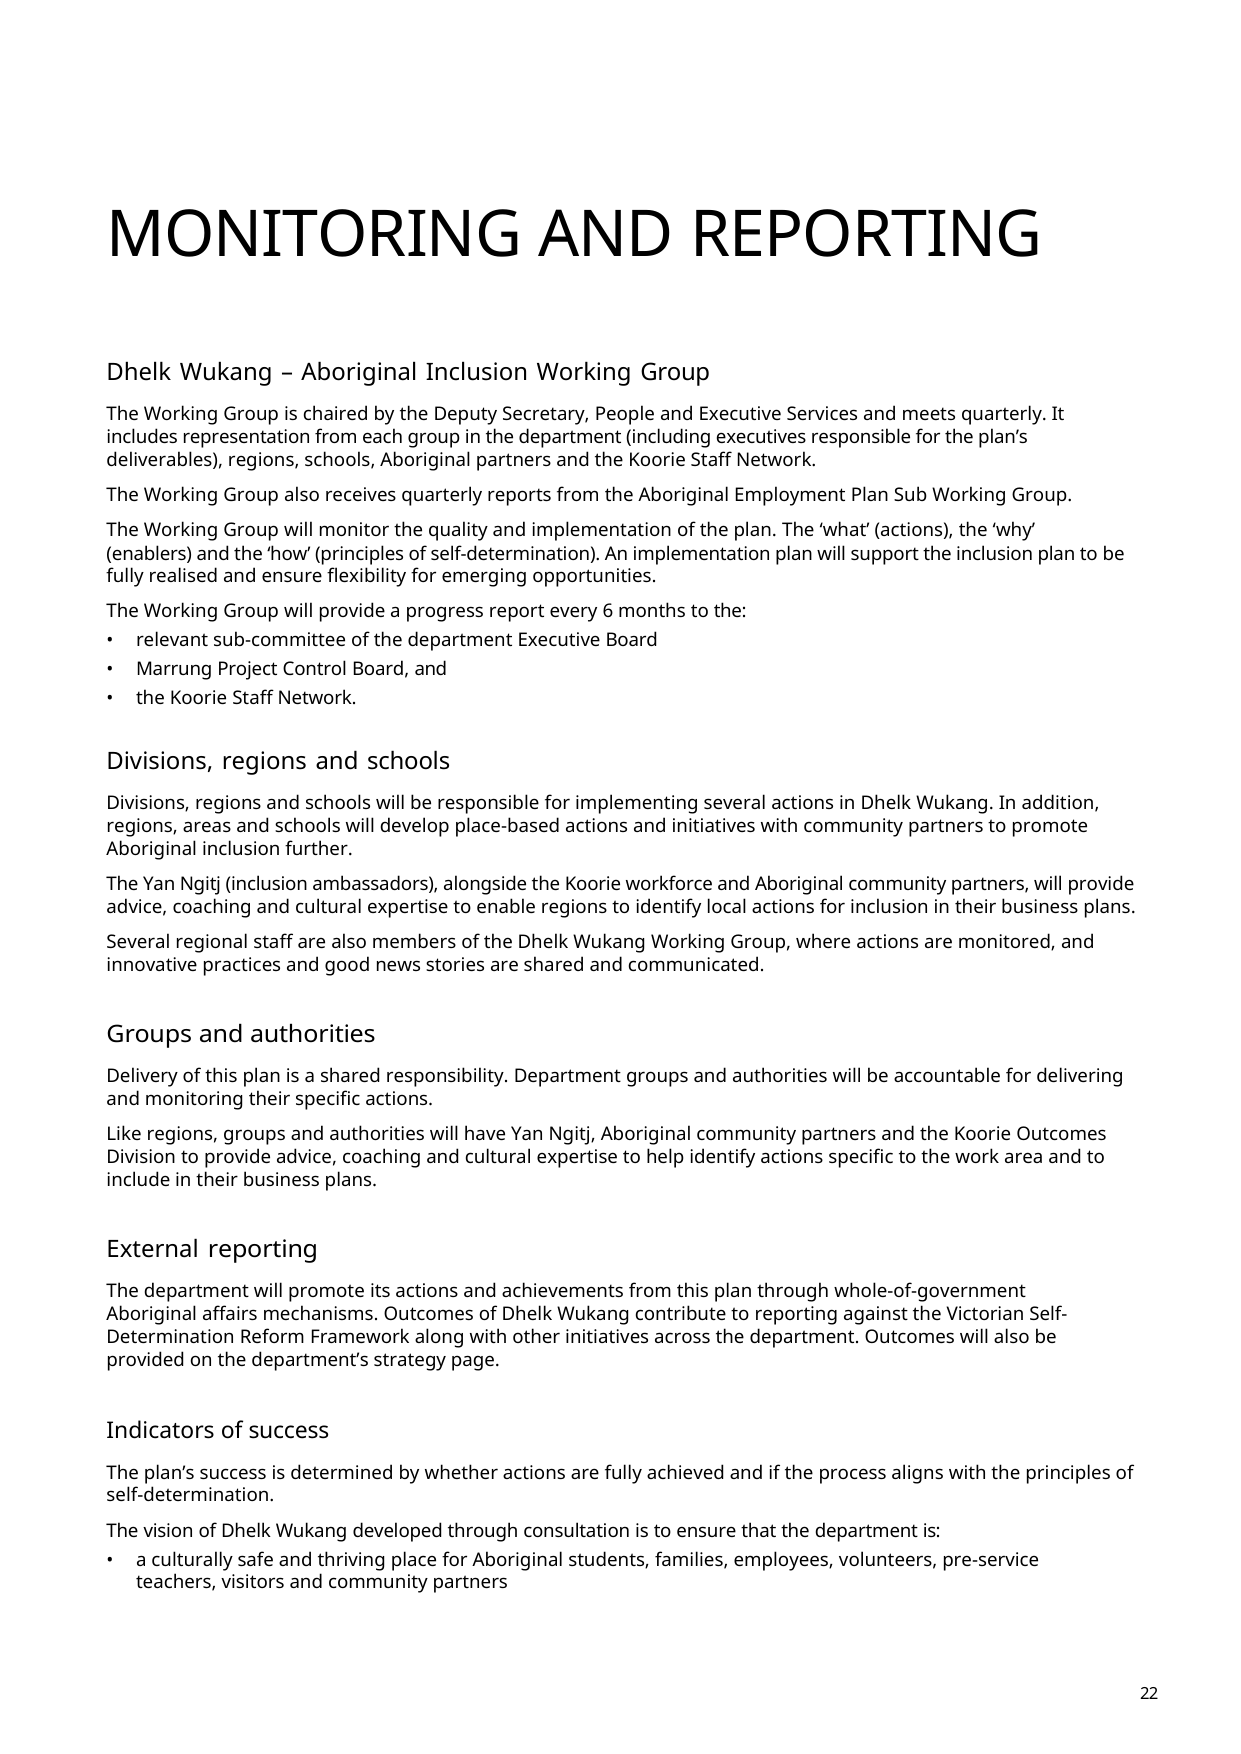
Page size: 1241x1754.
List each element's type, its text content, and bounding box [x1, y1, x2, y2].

text The Working Group is chaired by the Deputy Secretary, People and Executive Services and meets quarterly. It includes representation from each group in the department (including executives responsible for the plan’s deliverables), regions, schools, Aboriginal partners and the Koorie Staff Network. [106, 402, 1088, 472]
text The department will promote its actions and achievements from this plan through whole-of-government Aboriginal affairs mechanisms. Outcomes of Dhelk Wukang contribute to reporting against the Victorian Self- Determination Reform Framework along with other initiatives across the department. Outcomes will also be provided on the department’s strategy page. [106, 1279, 1121, 1372]
subtitle Indicators of success [106, 1414, 1151, 1445]
text The vision of Dhelk Wukang developed through consultation is to ensure that the department is: [106, 1517, 1151, 1542]
text Like regions, groups and authorities will have Yan Ngitj, Aboriginal community partners and the Koorie Outcomes Division to provide advice, coaching and cultural expertise to help identify actions specific to the work area and to include in their business plans. [106, 1122, 1151, 1192]
list the Koorie Staff Network. [106, 684, 1151, 710]
subtitle External reporting [106, 1232, 1151, 1264]
subtitle Groups and authorities [106, 1017, 1151, 1049]
list Marrung Project Control Board, and [106, 655, 1151, 681]
list a culturally safe and thriving place for Aboriginal students, families, employees, volunteers, pre-service teachers, visitors and community partners [106, 1548, 1056, 1594]
subtitle MONITORING AND REPORTING [107, 187, 1151, 275]
text Divisions, regions and schools will be responsible for implementing several actions in Dhelk Wukang. In addition, regions, areas and schools will develop place-based actions and initiatives with community partners to promote Aboriginal inclusion further. [106, 791, 1151, 861]
text The plan’s success is determined by whether actions are fully achieved and if the process aligns with the principles of self-determination. [106, 1461, 1138, 1507]
text (enablers) and the ‘how’ (principles of self-determination). An implementation plan will support the inclusion plan to be fully realised and ensure flexibility for emerging opportunities. [106, 541, 1151, 588]
text The Working Group will provide a progress report every 6 months to the: [106, 597, 1151, 623]
text Delivery of this plan is a shared responsibility. Department groups and authorities will be accountable for delivering and monitoring their specific actions. [106, 1064, 1151, 1111]
subtitle Divisions, regions and schools [106, 744, 1151, 776]
list relevant sub-committee of the department Executive Board [106, 626, 1151, 652]
text The Yan Ngitj (inclusion ambassadors), alongside the Koorie workforce and Aboriginal community partners, will provide advice, coaching and cultural expertise to enable regions to identify local actions for inclusion in their business plans. [106, 872, 1151, 919]
subtitle Dhelk Wukang – Aboriginal Inclusion Working Group [106, 355, 1151, 387]
text Several regional staff are also members of the Dhelk Wukang Working Group, where actions are monitored, and innovative practices and good news stories are shared and communicated. [106, 930, 1151, 977]
text The Working Group also receives quarterly reports from the Aboriginal Employment Plan Sub Working Group. The Working Group will monitor the quality and implementation of the plan. The ‘what’ (actions), the ‘why’ [106, 473, 1088, 541]
